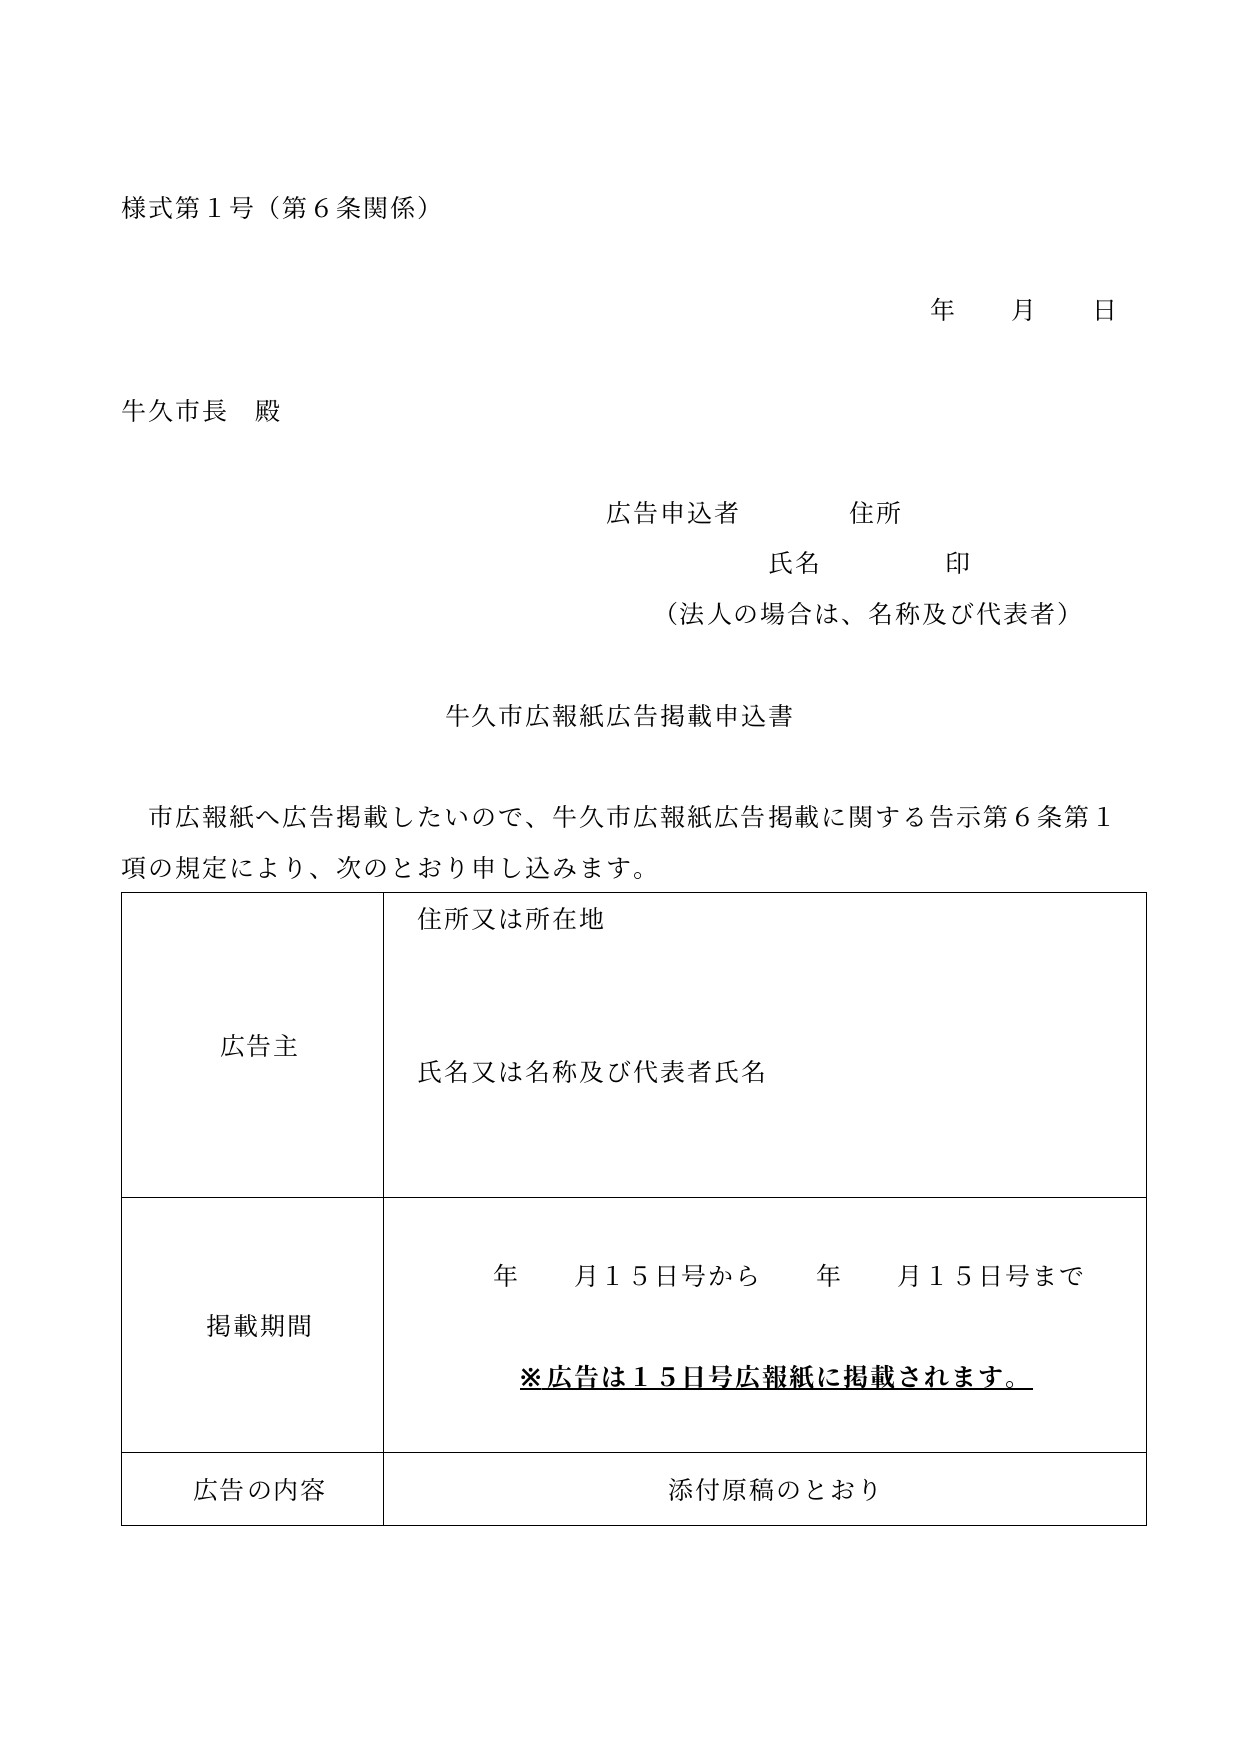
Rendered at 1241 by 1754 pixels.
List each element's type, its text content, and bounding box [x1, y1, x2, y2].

table_cell 掲載期間 [122, 1198, 383, 1452]
table_header 住所又は所在地 氏名又は名称及び代表者氏名 [384, 893, 1146, 1197]
text 様式第１号（第６条関係） [121, 182, 1119, 232]
text （法人の場合は、名称及び代表者） [121, 587, 1119, 638]
text 市広報紙へ広告掲載したいので、牛久市広報紙広告掲載に関する告示第６条第１項の規定により、次のとおり申し込みます。 [121, 790, 1119, 892]
text 年 月 日 [121, 283, 1119, 334]
text 氏名 印 [121, 537, 1119, 587]
text 牛久市長 殿 [121, 384, 1119, 435]
table_cell 年 月１５日号から 年 月１５日号まで ※広告は１５日号広報紙に掲載されます。 [384, 1198, 1146, 1452]
table_cell 添付原稿のとおり [384, 1453, 1146, 1525]
text 広告申込者 住所 [121, 486, 1119, 537]
text 牛久市広報紙広告掲載申込書 [121, 689, 1119, 739]
table_cell 広告の内容 [122, 1453, 383, 1525]
table_header 広告主 [122, 893, 383, 1197]
